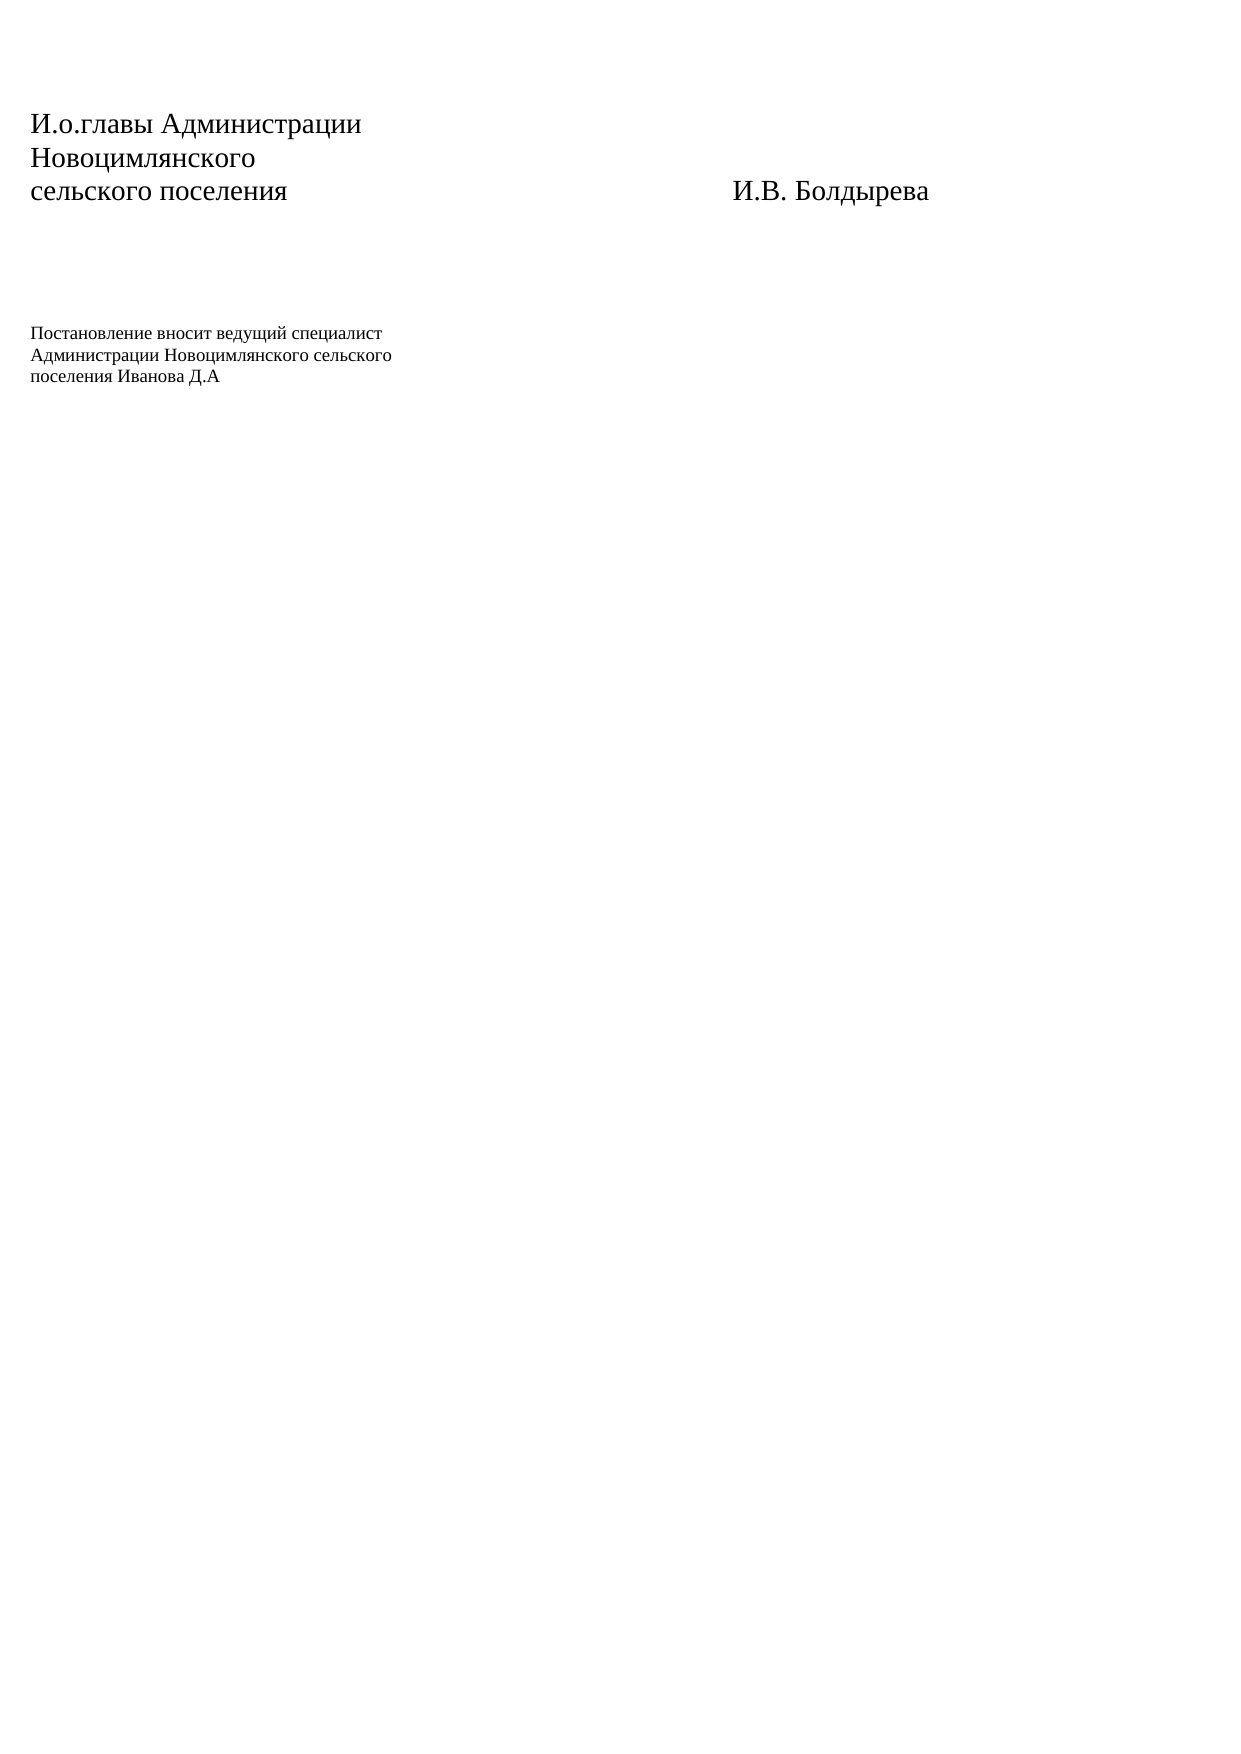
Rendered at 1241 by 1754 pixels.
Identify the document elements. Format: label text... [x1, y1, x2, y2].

text И.о.главы Администрации [30, 106, 1211, 140]
text сельского поселения И.В. Болдырева [30, 173, 1211, 207]
text поселения Иванова Д.А [30, 365, 1211, 387]
text Администрации Новоцимлянского сельского [30, 343, 1211, 365]
text Постановление вносит ведущий специалист [30, 322, 1211, 343]
text Новоцимлянского [30, 140, 1211, 173]
